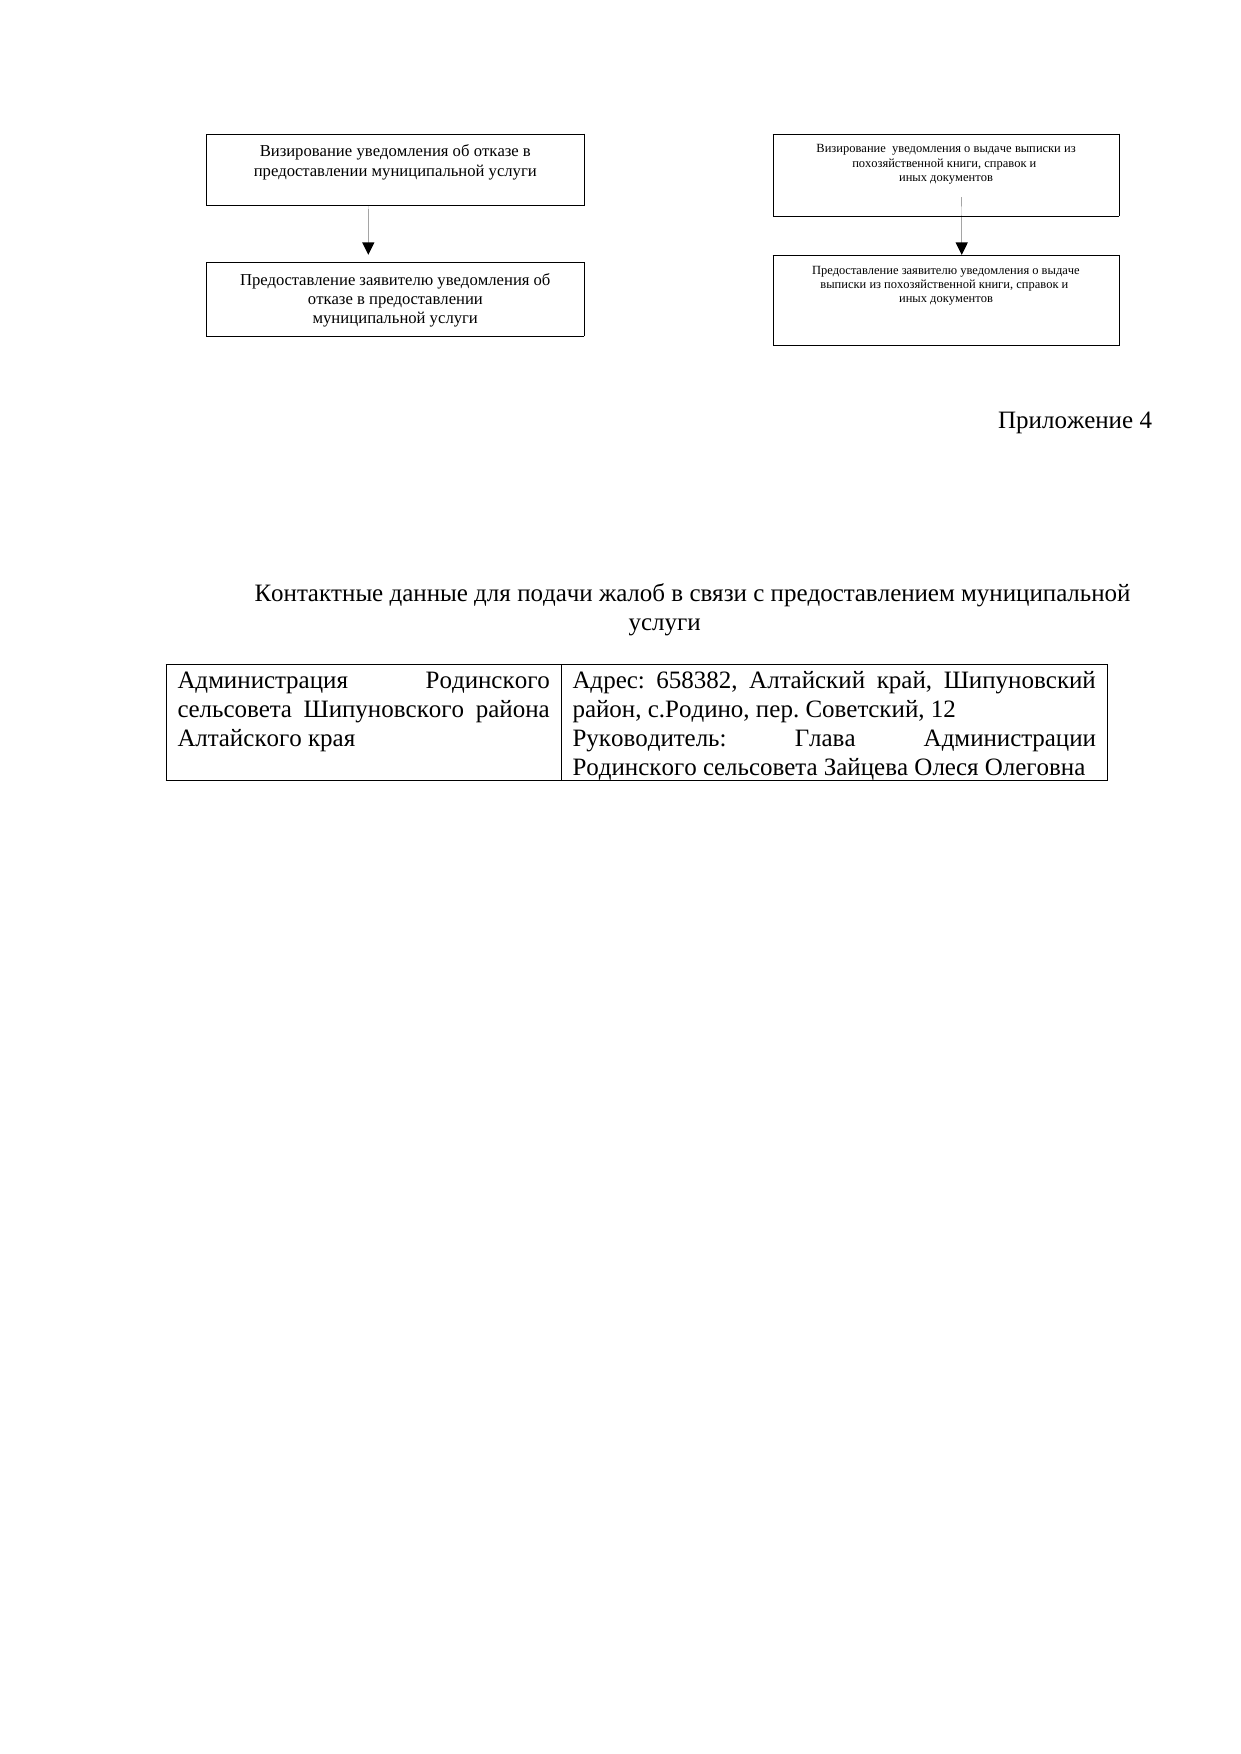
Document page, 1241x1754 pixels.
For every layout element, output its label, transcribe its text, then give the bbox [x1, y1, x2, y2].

table_header Адрес: 658382, Алтайский край, Шипуновский район, с.Родино, пер. Советский, 12 Руководитель: Глава Администрации Родинского сельсовета Зайцева Олеся Олеговна [562, 665, 1107, 780]
text Приложение 4 [177, 406, 1152, 434]
table_header Администрация Родинского сельсовета Шипуновского района Алтайского края [167, 665, 561, 780]
text Контактные данные для подачи жалоб в связи с предоставлением муниципальной услуги [177, 578, 1152, 636]
